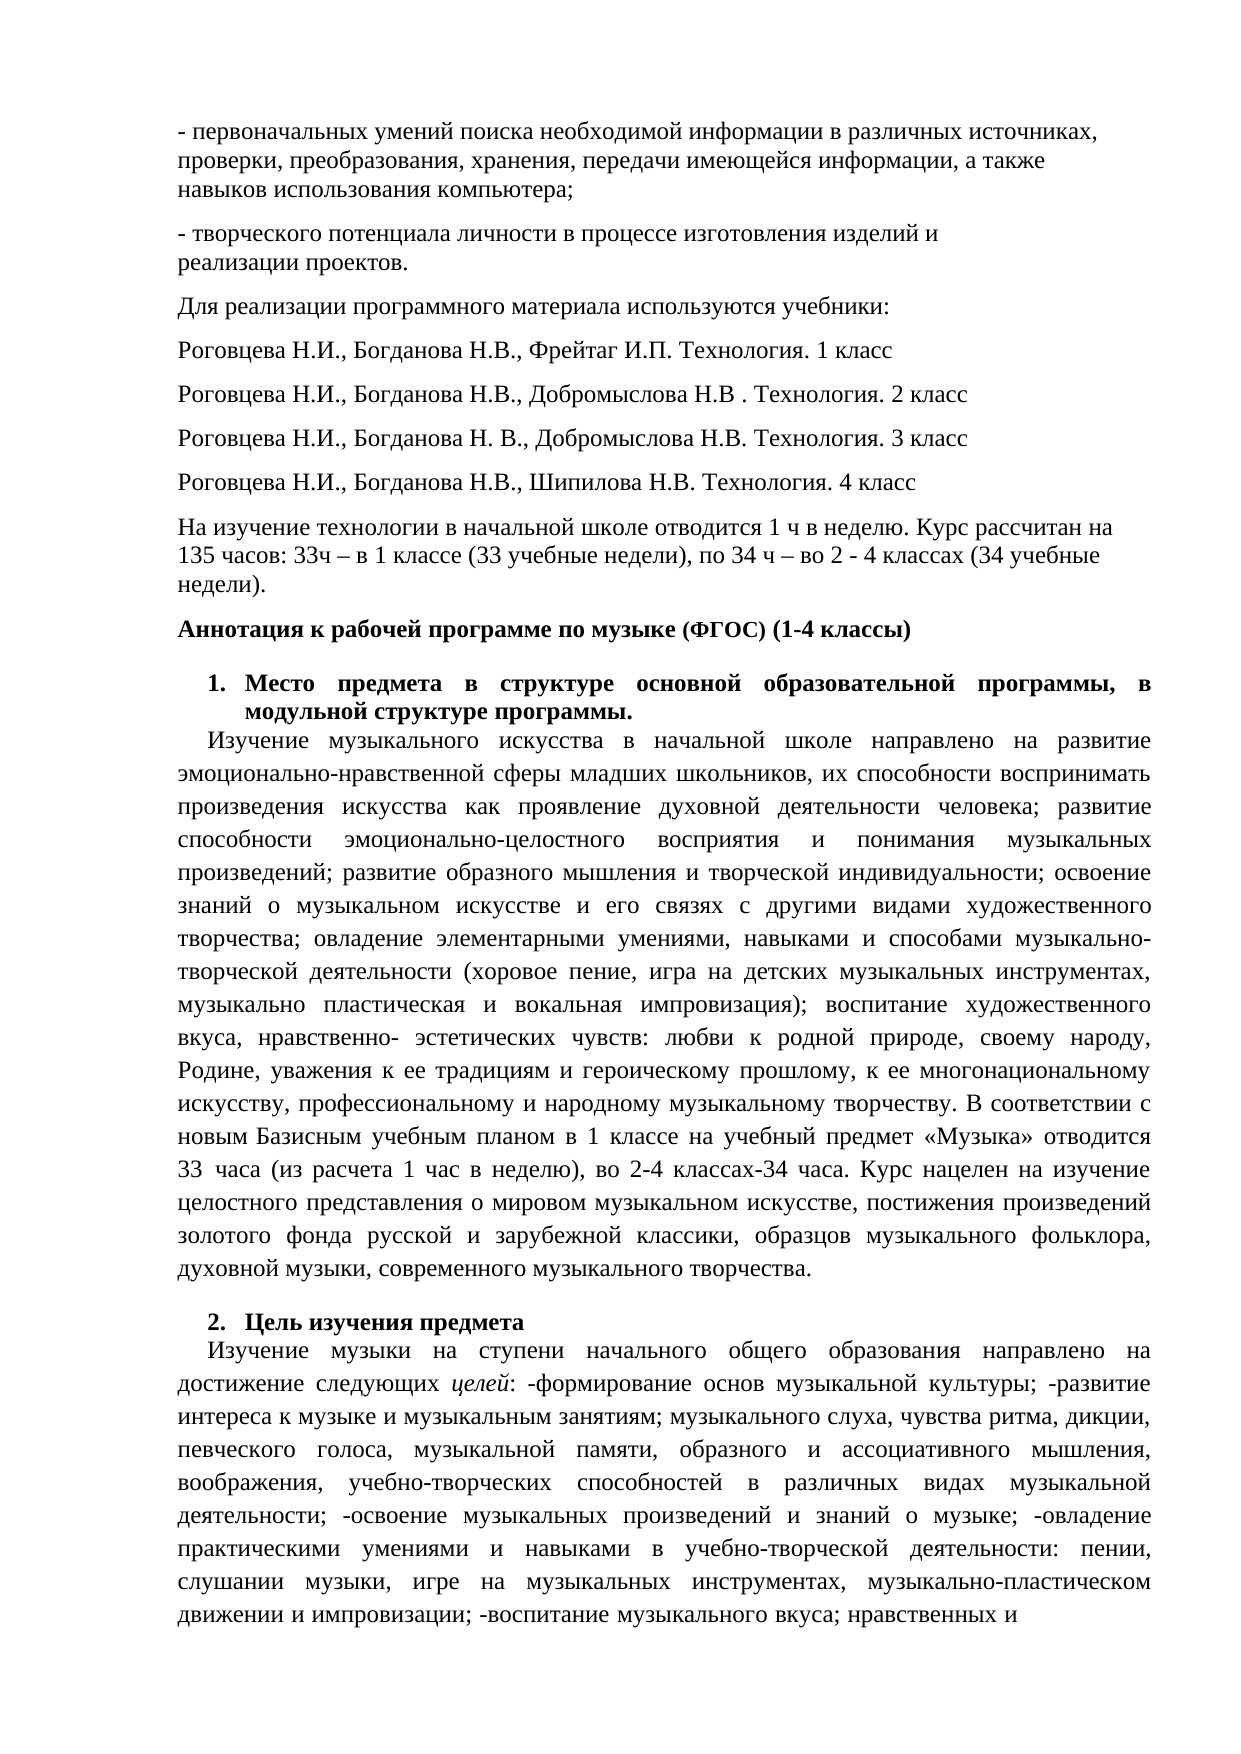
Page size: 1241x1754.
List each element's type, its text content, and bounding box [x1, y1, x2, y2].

text Изучение музыкального искусства в начальной школе направлено на развитие эмоционально-нравственной сферы младших школьников, их способности воспринимать произведения искусства как проявление духовной деятельности человека; развитие способности эмоционально-целостного восприятия и понимания музыкальных произведений; развитие образного мышления и творческой индивидуальности; освоение знаний о музыкальном искусстве и его связях с другими видами художественного творчества; овладение элементарными умениями, навыками и способами музыкально- творческой деятельности (хоровое пение, игра на детских музыкальных инструментах, музыкально пластическая и вокальная импровизация); воспитание художественного вкуса, нравственно- эстетических чувств: любви к родной природе, своему народу, Родине, уважения к ее традициям и героическому прошлому, к ее многонациональному искусству, профессиональному и народному музыкальному творчеству. В соответствии с новым Базисным учебным планом в 1 классе на учебный предмет «Музыка» отводится 33 часа (из расчета 1 час в неделю), во 2-4 классах-34 часа. Курс нацелен на изучение целостного представления о мировом музыкальном искусстве, постижения произведений золотого фонда русской и зарубежной классики, образцов музыкального фольклора, духовной музыки, современного музыкального творчества. [177, 725, 1152, 1282]
text Изучение музыки на ступени начального общего образования направлено на достижение следующих целей: -формирование основ музыкальной культуры; -развитие интереса к музыке и музыкальным занятиям; музыкального слуха, чувства ритма, дикции, певческого голоса, музыкальной памяти, образного и ассоциативного мышления, воображения, учебно-творческих способностей в различных видах музыкальной деятельности; -освоение музыкальных произведений и знаний о музыке; -овладение практическими умениями и навыками в учебно-творческой деятельности: пении, слушании музыки, игре на музыкальных инструментах, музыкально-пластическом движении и импровизации; -воспитание музыкального вкуса; нравственных и [177, 1335, 1151, 1628]
text Для реализации программного материала используются учебники: Роговцева Н.И., Богданова Н.В., Фрейтаг И.П. Технология. 1 класс Роговцева Н.И., Богданова Н.В., Добромыслова Н.В . Технология. 2 класс Роговцева Н.И., Богданова Н. В., Добромыслова Н.В. Технология. 3 класс Роговцева Н.И., Богданова Н.В., Шипилова Н.В. Технология. 4 класс [177, 291, 996, 496]
subtitle Цель изучения предмета [207, 1307, 1163, 1335]
list Место предмета в структуре основной образовательной программы, в модульной структуре программы. [207, 668, 1152, 725]
text На изучение технологии в начальной школе отводится 1 ч в неделю. Курс рассчитан на 135 часов: 33ч – в 1 классе (33 учебные недели), по 34 ч – во 2 - 4 классах (34 учебные недели). [177, 512, 1143, 598]
list творческого потенциала личности в процессе изготовления изделий и реализации проектов. [177, 218, 1066, 276]
subtitle Аннотация к рабочей программе по музыке (ФГОС) (1-4 классы) [177, 614, 1163, 642]
list первоначальных умений поиска необходимой информации в различных источниках, проверки, преобразования, хранения, передачи имеющейся информации, а также навыков использования компьютера; [177, 116, 1141, 203]
